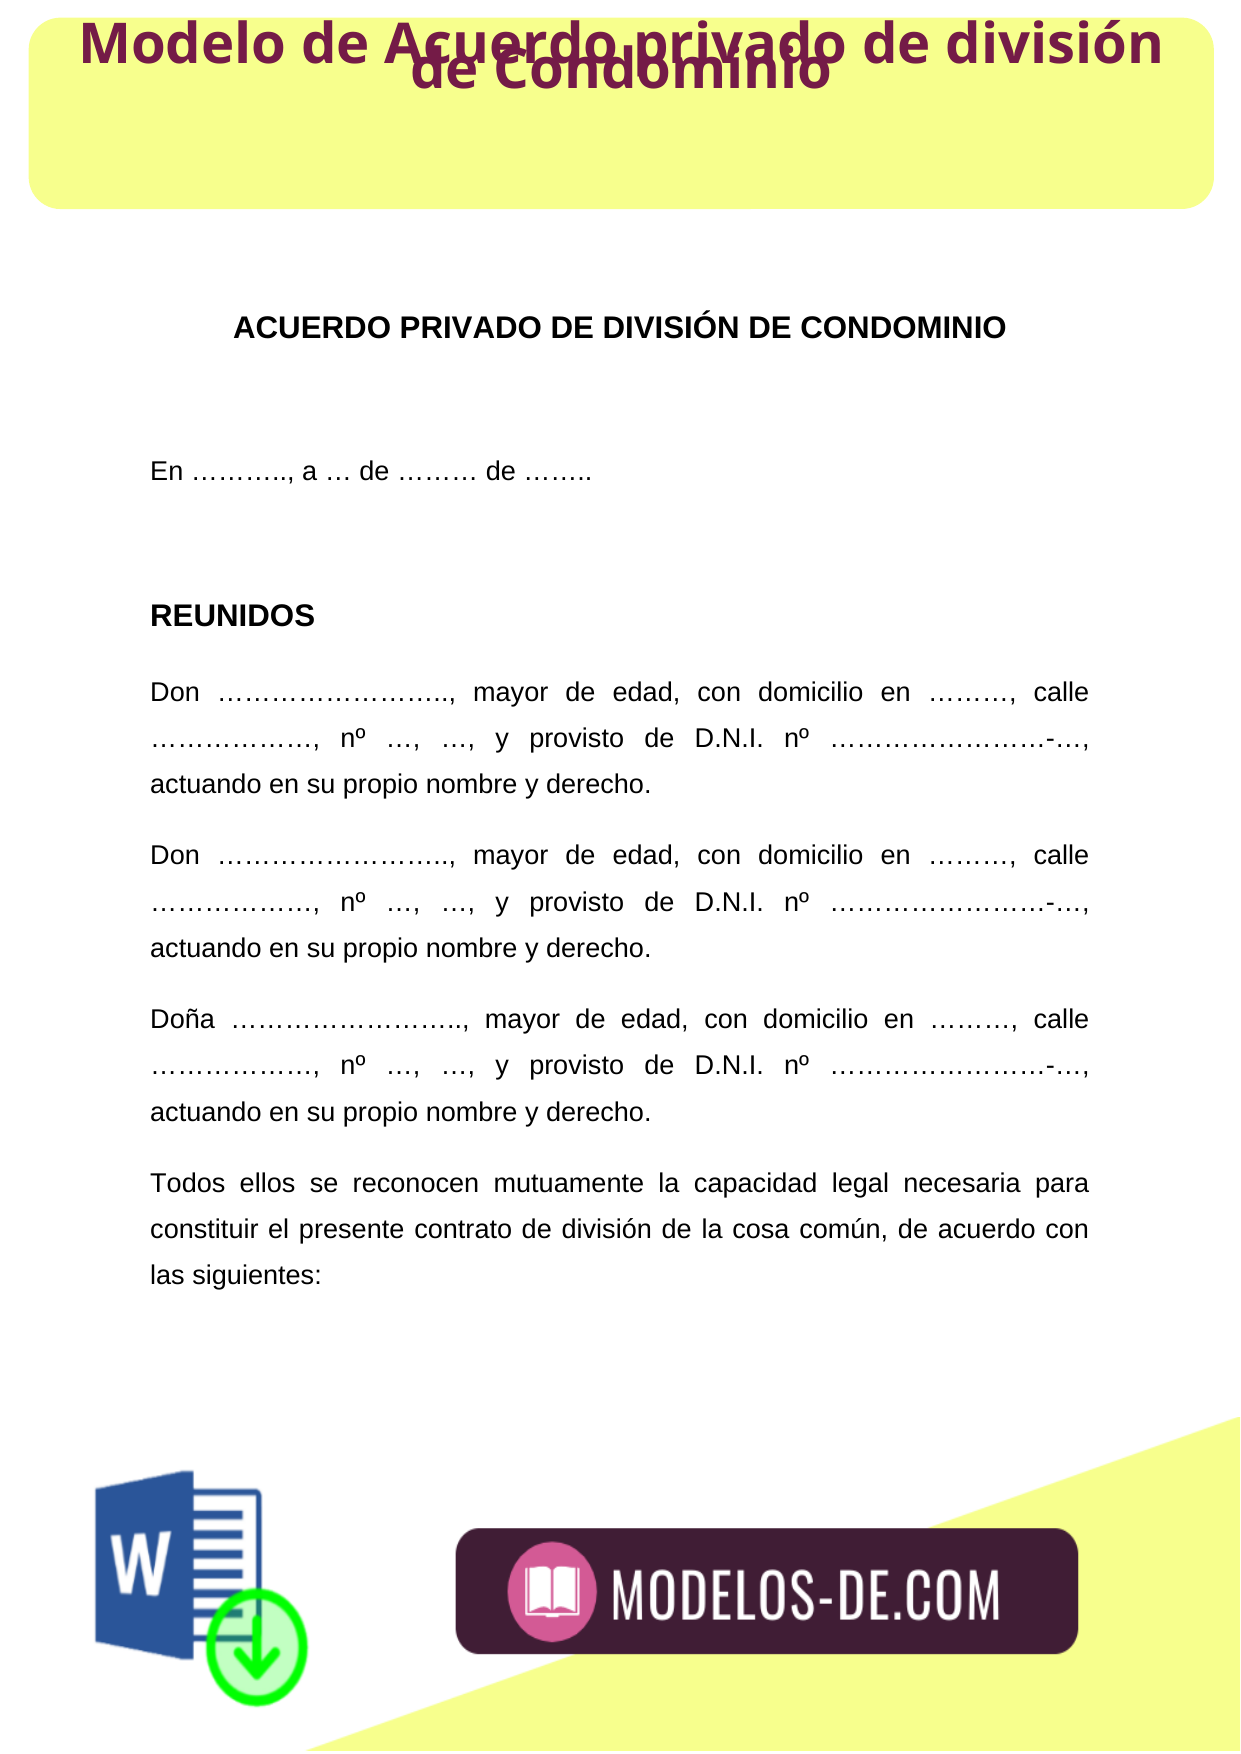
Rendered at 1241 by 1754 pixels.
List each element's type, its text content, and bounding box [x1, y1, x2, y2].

text Todos ellos se reconocen mutuamente la capacidad legal necesaria para constituir el presente contrato de división de la cosa común, de acuerdo con las siguientes: [150, 1167, 1090, 1291]
text Doña …………………….., mayor de edad, con domicilio en ………, calle ………………, nº …, …, y provisto de D.N.I. nº ……………………-…, actuando en su propio nombre y derecho. [150, 1003, 1090, 1127]
text En ……….., a … de ……… de …….. [150, 455, 1090, 486]
picture [62, 1417, 1241, 1751]
text REUNIDOS [150, 597, 1090, 633]
text Don …………………….., mayor de edad, con domicilio en ………, calle ………………, nº …, …, y provisto de D.N.I. nº ……………………-…, actuando en su propio nombre y derecho. [150, 676, 1090, 799]
text Don …………………….., mayor de edad, con domicilio en ………, calle ………………, nº …, …, y provisto de D.N.I. nº ……………………-…, actuando en su propio nombre y derecho. [150, 839, 1090, 963]
text ACUERDO PRIVADO DE DIVISIÓN DE CONDOMINIO [150, 309, 1090, 345]
